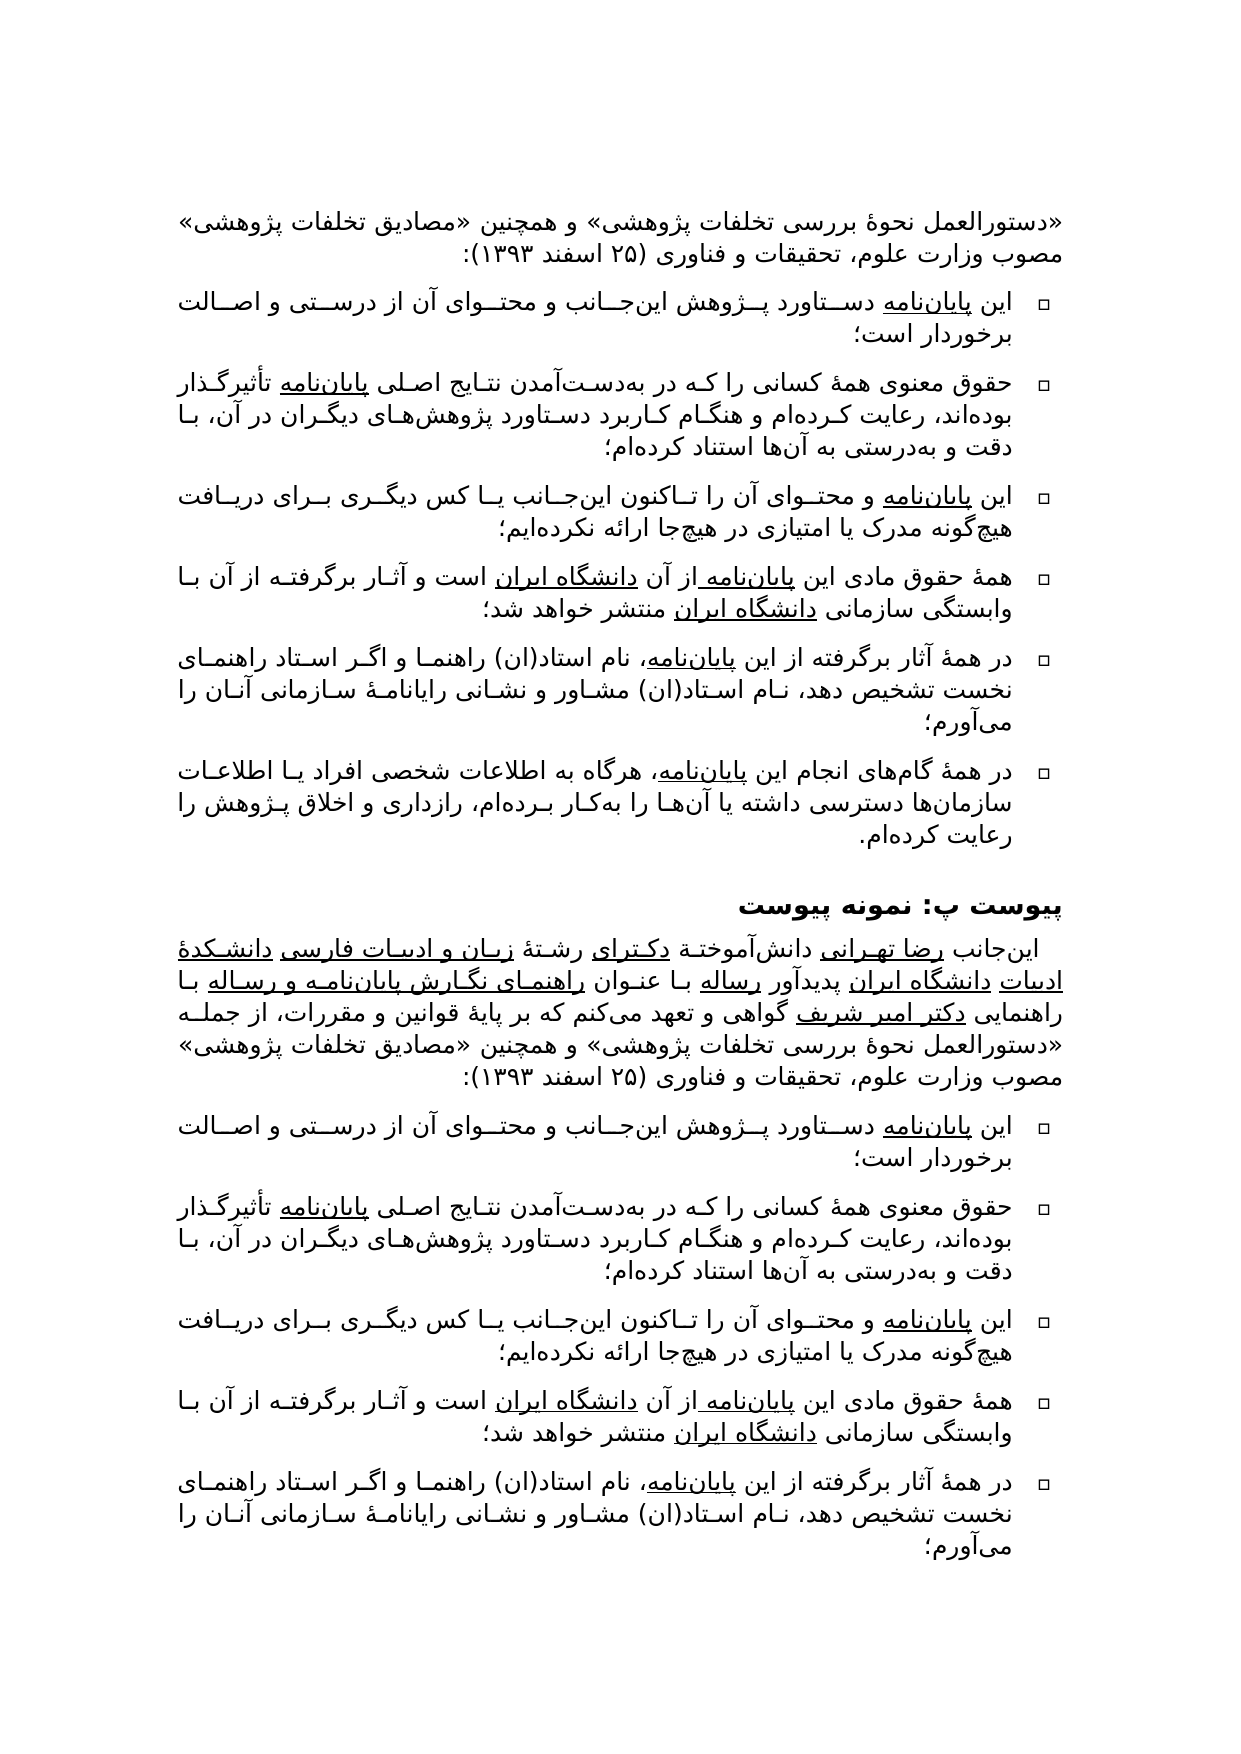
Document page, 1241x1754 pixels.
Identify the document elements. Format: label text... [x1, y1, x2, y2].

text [177, 207, 1063, 268]
text پیوست پ: نمونه پیوست [177, 890, 1063, 921]
list این پایان‌نامه دستاورد پژوهش این‌جانب و محتوای آن از درستی و اصالت برخوردار است؛ [177, 288, 1037, 349]
list این پایان‌نامه دستاورد پژوهش این‌جانب و محتوای آن از درستی و اصالت برخوردار است؛ [177, 1111, 1037, 1173]
list در همۀ آثار برگرفته از این پایان‌نامه، نام استاد(ان) راهنما و اگر استاد راهنمای نخست تشخیص دهد، نام استاد(ان) مشاور و نشانی رایانامۀ سازمانی آنان را می‌آورم؛ [177, 1467, 1037, 1560]
list همۀ حقوق مادی این پایان‌نامه از آن دانشگاه ایران است و آثار برگرفته از آن با وابستگی سازمانی دانشگاه ایران منتشر خواهد شد؛ [177, 1386, 1037, 1447]
list همۀ حقوق مادی این پایان‌نامه از آن دانشگاه ایران است و آثار برگرفته از آن با وابستگی سازمانی دانشگاه ایران منتشر خواهد شد؛ [177, 562, 1037, 623]
list این پایان‌نامه و محتوای آن را تاکنون این‌جانب یا کس دیگری برای دریافت هیچ‌گونه مدرک یا امتیازی در هیچ‌‌جا ارائه نکرده‌ایم؛ [177, 1305, 1037, 1366]
list این پایان‌نامه و محتوای آن را تاکنون این‌جانب یا کس دیگری برای دریافت هیچ‌گونه مدرک یا امتیازی در هیچ‌‌جا ارائه نکرده‌ایم؛ [177, 481, 1037, 543]
list در همۀ آثار برگرفته از این پایان‌نامه، نام استاد(ان) راهنما و اگر استاد راهنمای نخست تشخیص دهد، نام استاد(ان) مشاور و نشانی رایانامۀ سازمانی آنان را می‌آورم؛ [177, 643, 1037, 736]
list در همۀ گام‌های انجام این پایان‌نامه، هرگاه به اطلاعات شخصی افراد یا اطلاعات سازمان‌ها دسترسی داشته یا آن‌ها را به‌کار برده‌ام، رازداری و اخلاق پژوهش را رعایت کرده‌ام. [177, 756, 1037, 849]
